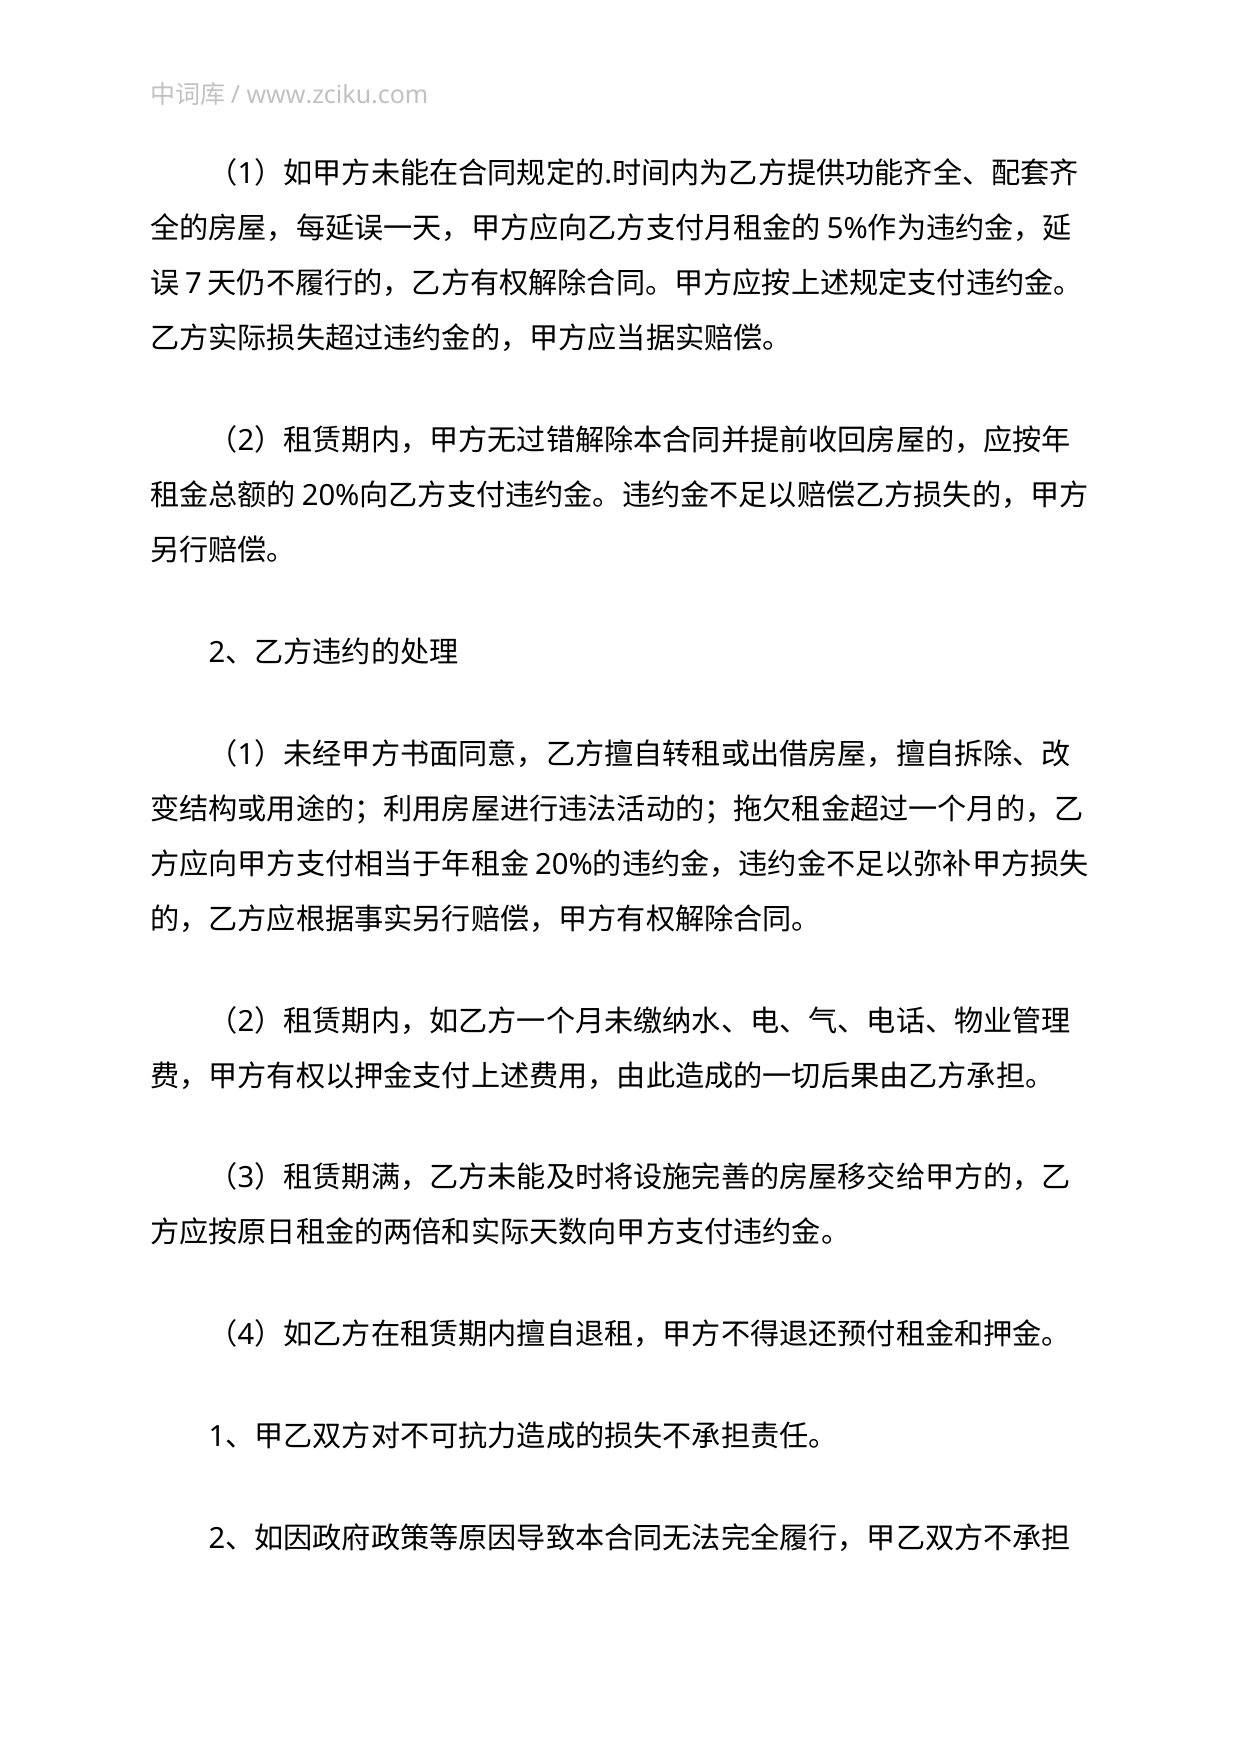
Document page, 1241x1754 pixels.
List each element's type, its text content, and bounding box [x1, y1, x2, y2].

text （2）租赁期内，甲方无过错解除本合同并提前收回房屋的，应按年租金总额的20%向乙方支付违约金。违约金不足以赔偿乙方损失的，甲方另行赔偿。 [150, 417, 1090, 569]
text （1）未经甲方书面同意，乙方擅自转租或出借房屋，擅自拆除、改变结构或用途的；利用房屋进行违法活动的；拖欠租金超过一个月的，乙方应向甲方支付相当于年租金20%的违约金，违约金不足以弥补甲方损失的，乙方应根据事实另行赔偿，甲方有权解除合同。 [150, 731, 1090, 938]
text 1、甲乙双方对不可抗力造成的损失不承担责任。 [150, 1413, 1090, 1455]
text （1）如甲方未能在合同规定的.时间内为乙方提供功能齐全、配套齐全的房屋，每延误一天，甲方应向乙方支付月租金的5%作为违约金，延误7天仍不履行的，乙方有权解除合同。甲方应按上述规定支付违约金。乙方实际损失超过违约金的，甲方应当据实赔偿。 [150, 150, 1090, 357]
text （2）租赁期内，如乙方一个月未缴纳水、电、气、电话、物业管理费，甲方有权以押金支付上述费用，由此造成的一切后果由乙方承担。 [150, 997, 1090, 1094]
text （3）租赁期满，乙方未能及时将设施完善的房屋移交给甲方的，乙方应按原日租金的两倍和实际天数向甲方支付违约金。 [150, 1154, 1090, 1251]
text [150, 1515, 1090, 1557]
text （4）如乙方在租赁期内擅自退租，甲方不得退还预付租金和押金。 [150, 1311, 1090, 1353]
text 2、乙方违约的处理 [150, 628, 1090, 671]
